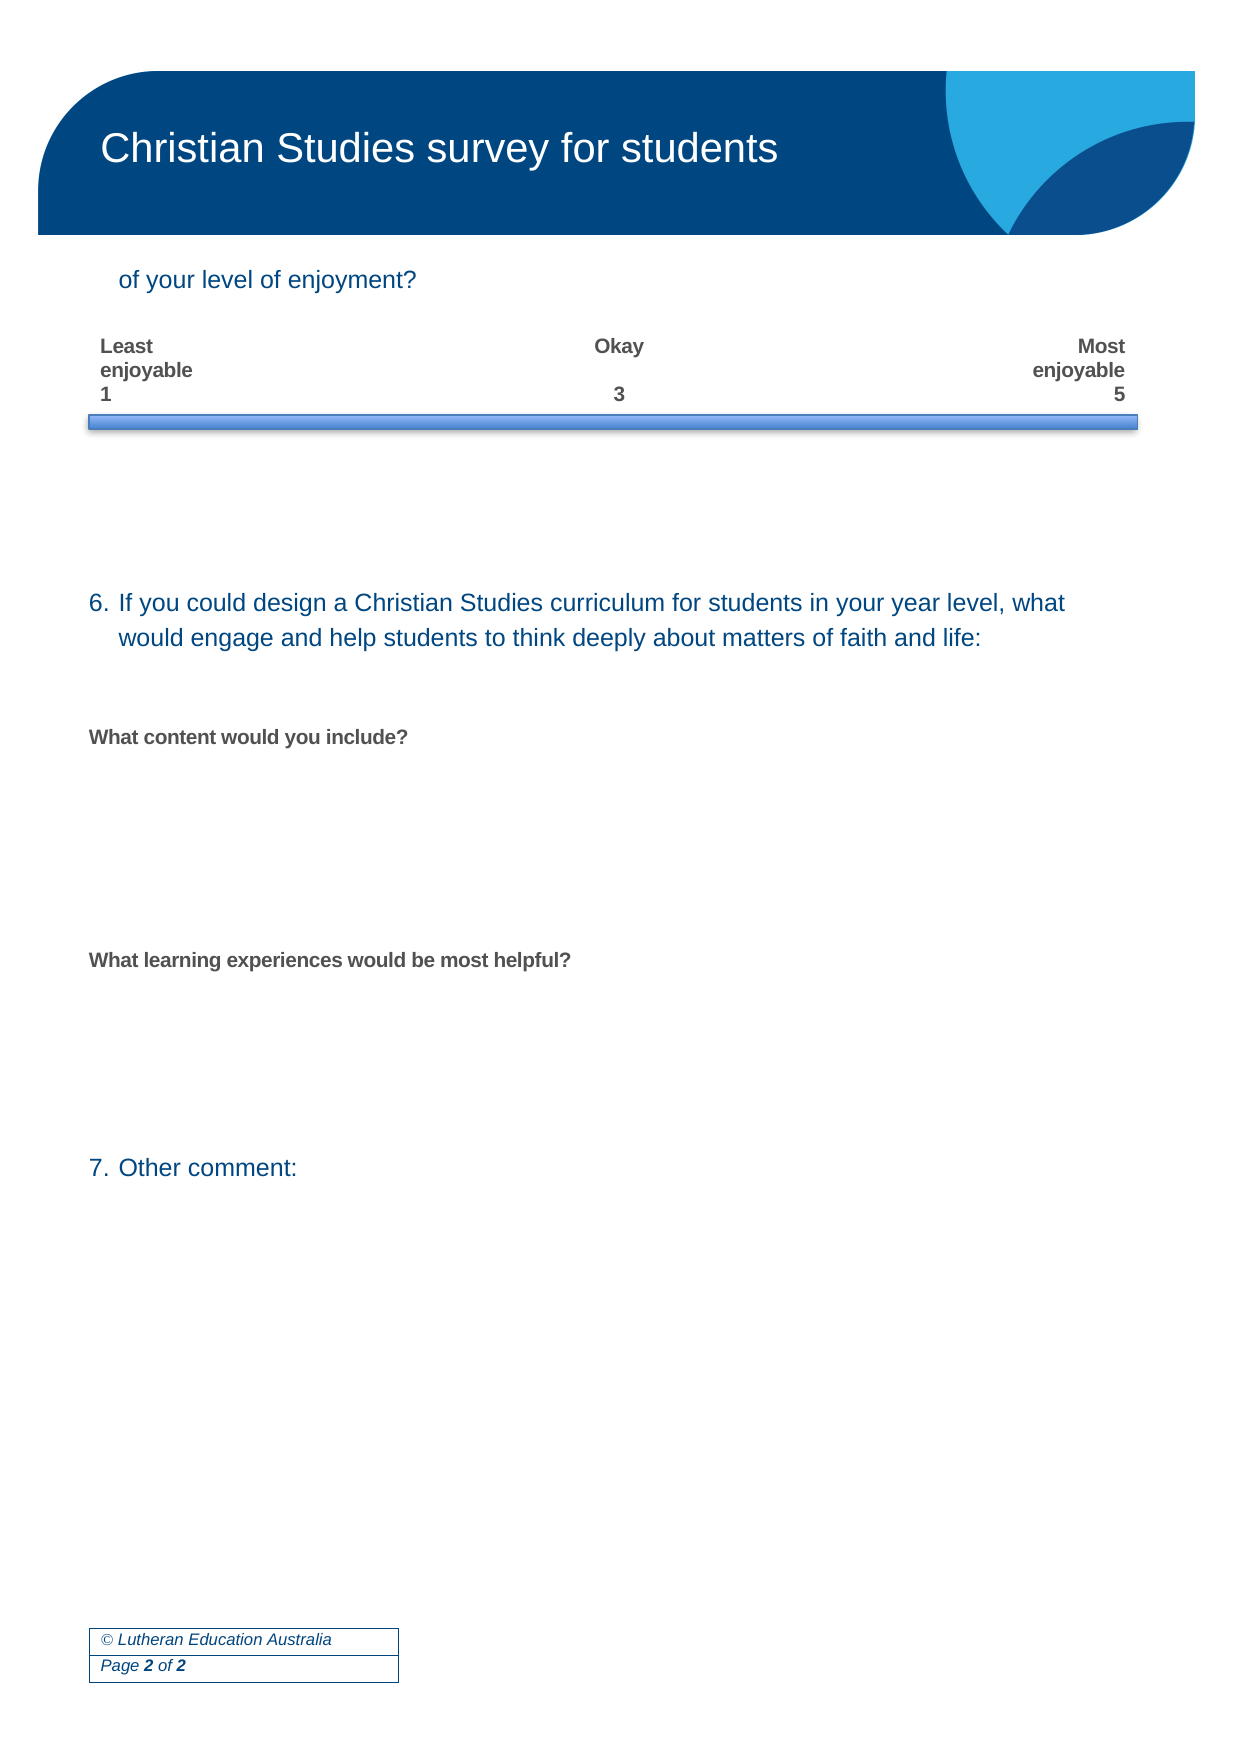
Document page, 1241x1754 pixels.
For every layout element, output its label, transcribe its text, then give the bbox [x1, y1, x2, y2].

table_header Least enjoyable 1 [89, 334, 442, 414]
list Other comment: [89, 1153, 1138, 1181]
table_header Okay 3 [443, 334, 796, 413]
list Of all the subjects you are currently studying how would you rate Christian Studies in terms of your level of enjoyment? [89, 265, 1138, 294]
list If you could design a Christian Studies curriculum for students in your year level, what would engage and help students to think deeply about matters of faith and life: [89, 588, 1138, 652]
text What content would you include? [89, 724, 1152, 748]
text What learning experiences would be most helpful? [89, 948, 1152, 972]
picture [37, 70, 1195, 235]
table_header Most enjoyable 5 [796, 334, 1137, 414]
